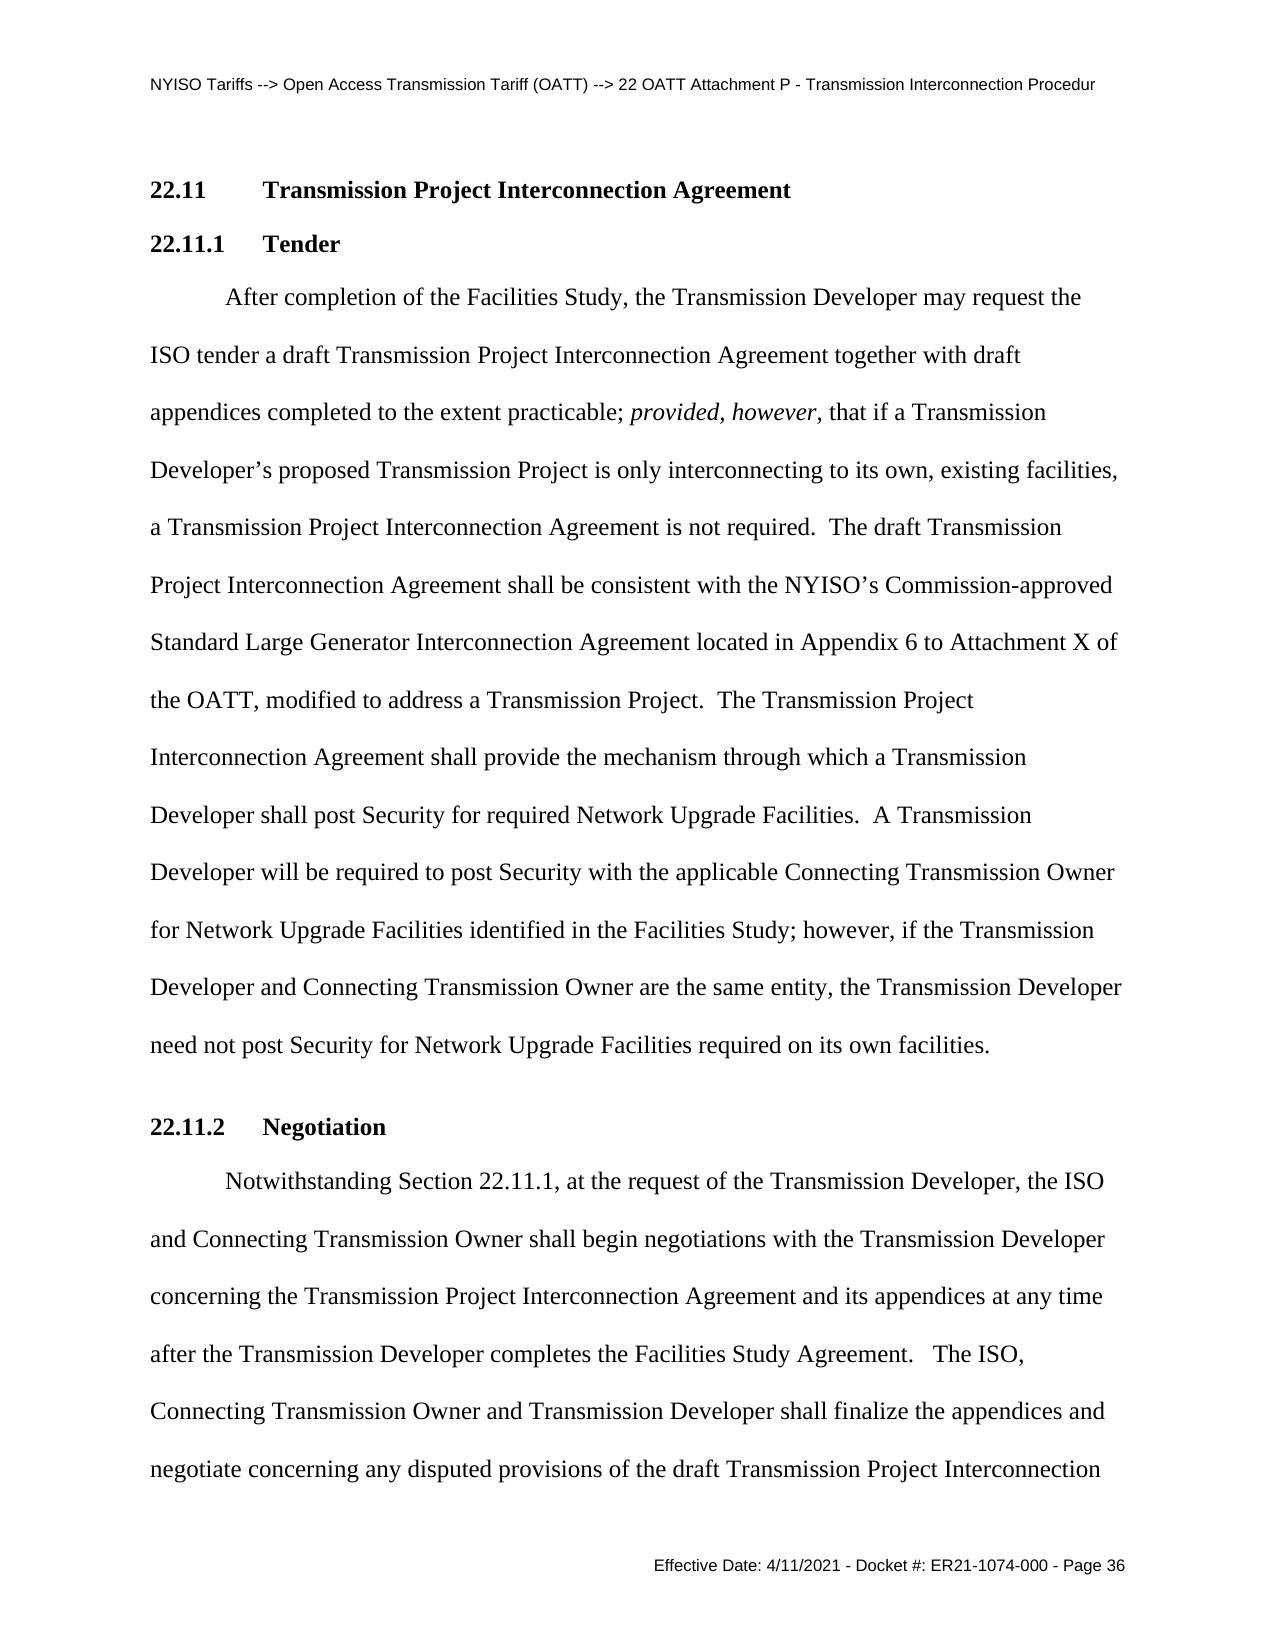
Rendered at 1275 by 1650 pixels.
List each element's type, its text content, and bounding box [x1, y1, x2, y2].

subtitle 22.11.1 Tender [150, 229, 1059, 257]
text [150, 1166, 1125, 1482]
subtitle 22.11 Transmission Project Interconnection Agreement [150, 175, 1123, 204]
subtitle 22.11.2 Negotiation [150, 1112, 1059, 1141]
text After completion of the Facilities Study, the Transmission Developer may request the ISO tender a draft Transmission Project Interconnection Agreement together with draft appendices completed to the extent practicable; provided, however, that if a Transmission Developer’s proposed Transmission Project is only interconnecting to its own, existing facilities, a Transmission Project Interconnection Agreement is not required. The draft Transmission Project Interconnection Agreement shall be consistent with the NYISO’s Commission-approved Standard Large Generator Interconnection Agreement located in Appendix 6 to Attachment X of the OATT, modified to address a Transmission Project. The Transmission Project Interconnection Agreement shall provide the mechanism through which a Transmission Developer shall post Security for required Network Upgrade Facilities. A Transmission Developer will be required to post Security with the applicable Connecting Transmission Owner for Network Upgrade Facilities identified in the Facilities Study; however, if the Transmission Developer and Connecting Transmission Owner are the same entity, the Transmission Developer need not post Security for Network Upgrade Facilities required on its own facilities. [150, 282, 1125, 1059]
